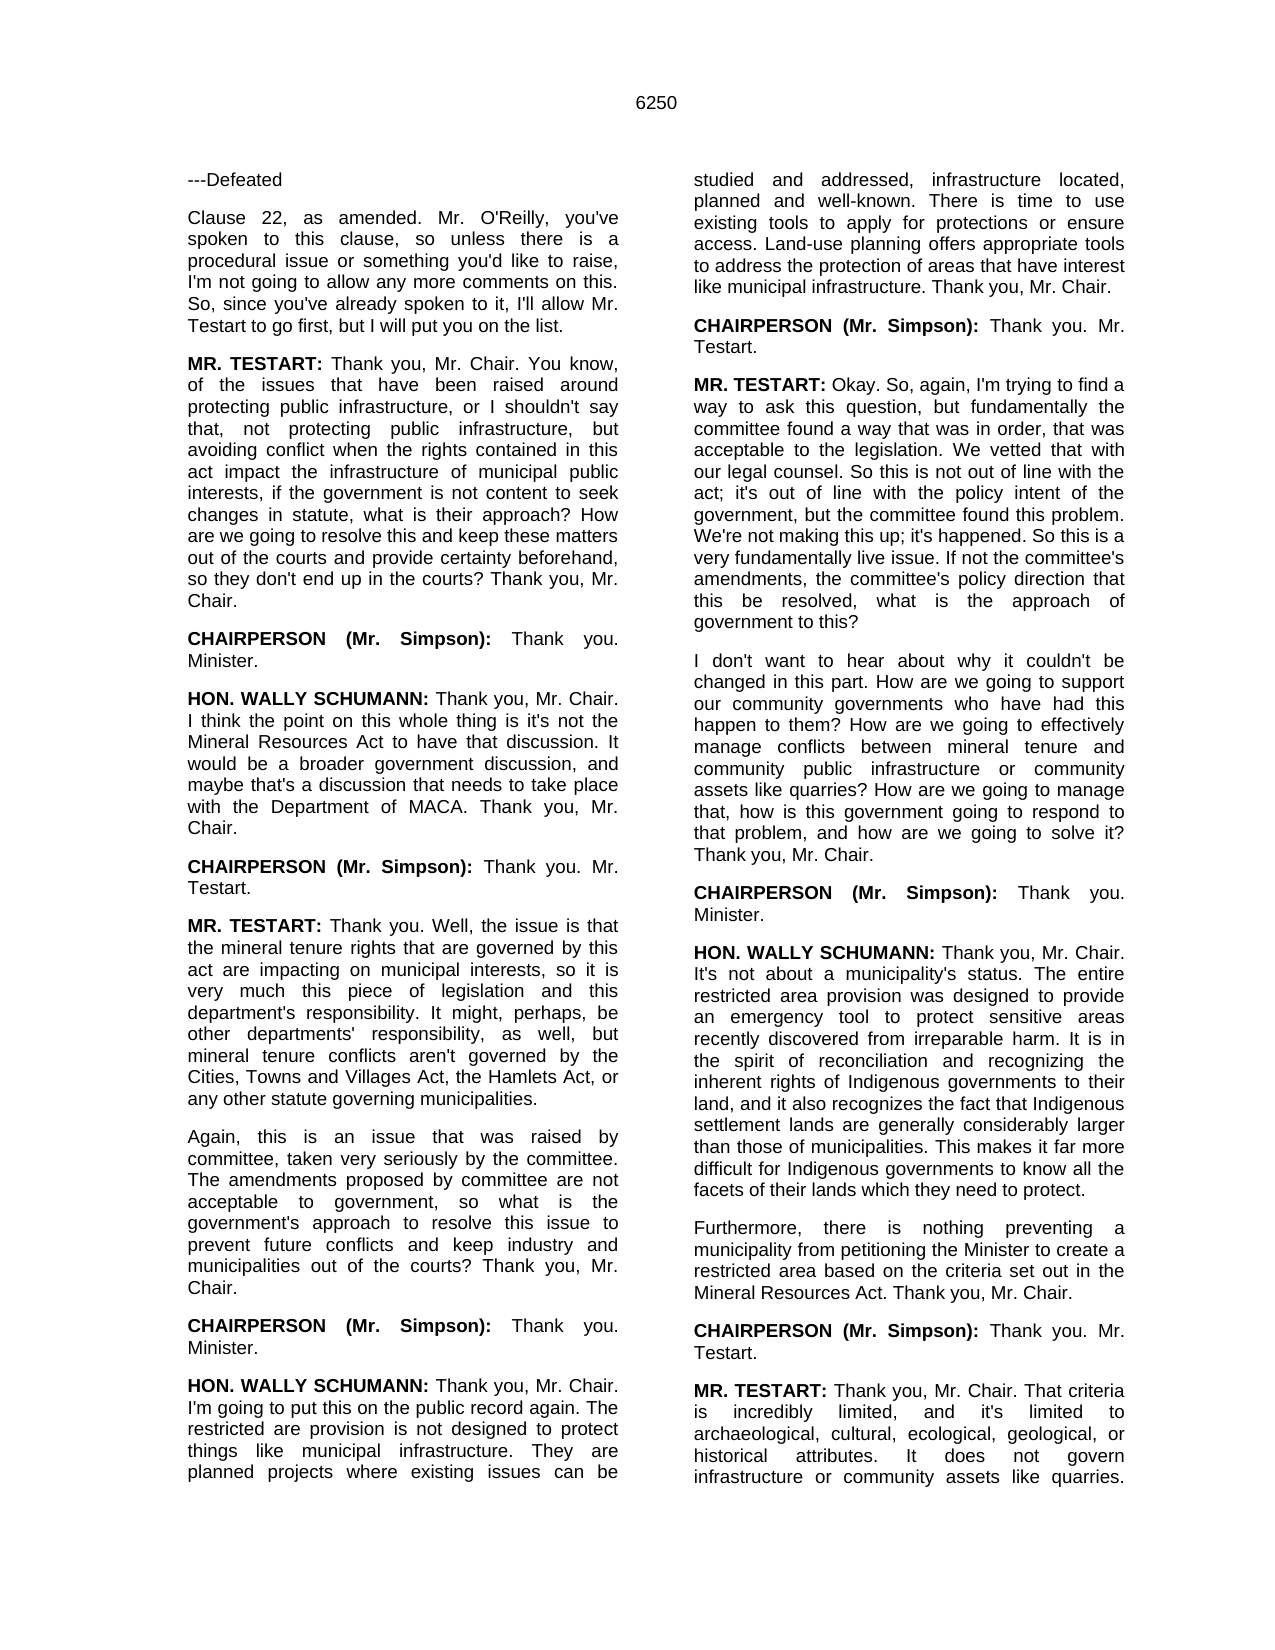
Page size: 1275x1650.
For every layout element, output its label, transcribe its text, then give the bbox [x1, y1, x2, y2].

text I don't want to hear about why it couldn't be changed in this part. How are we going to support our community governments who have had this happen to them? How are we going to effectively manage conflicts between mineral tenure and community public infrastructure or community assets like quarries? How are we going to manage that, how is this government going to respond to that problem, and how are we going to solve it? Thank you, Mr. Chair. [694, 649, 1125, 865]
text Furthermore, there is nothing preventing a municipality from petitioning the Minister to create a restricted area based on the criteria set out in the Mineral Resources Act. Thank you, Mr. Chair. [694, 1217, 1125, 1303]
text MR. TESTART: Thank you, Mr. Chair. You know, of the issues that have been raised around protecting public infrastructure, or I shouldn't say that, not protecting public infrastructure, but avoiding conflict when the rights contained in this act impact the infrastructure of municipal public interests, if the government is not content to seek changes in statute, what is their approach? How are we going to resolve this and keep these matters out of the courts and provide certainty beforehand, so they don't end up in the courts? Thank you, Mr. Chair. [187, 353, 619, 611]
text MR. TESTART: Thank you. Well, the issue is that the mineral tenure rights that are governed by this act are impacting on municipal interests, so it is very much this piece of legislation and this department's responsibility. It might, perhaps, be other departments' responsibility, as well, but mineral tenure conflicts aren't governed by the Cities, Towns and Villages Act, the Hamlets Act, or any other statute governing municipalities. [187, 915, 619, 1109]
text HON. WALLY SCHUMANN: Thank you, Mr. Chair. I'm going to put this on the public record again. The restricted are provision is not designed to protect things like municipal infrastructure. They are planned projects where existing issues can be studied and addressed, infrastructure located, planned and well-known. There is time to use existing tools to apply for protections or ensure access. Land-use planning offers appropriate tools to address the protection of areas that have interest like municipal infrastructure. Thank you, Mr. Chair. [187, 1375, 619, 1483]
text HON. WALLY SCHUMANN: Thank you, Mr. Chair. I think the point on this whole thing is it's not the Mineral Resources Act to have that discussion. It would be a broader government discussion, and maybe that's a discussion that needs to take place with the Department of MACA. Thank you, Mr. Chair. [187, 688, 619, 839]
text CHAIRPERSON (Mr. Simpson): Thank you. Minister. [694, 882, 1125, 925]
text CHAIRPERSON (Mr. Simpson): Thank you. Mr. Testart. [694, 1320, 1125, 1363]
text HON. WALLY SCHUMANN: Thank you, Mr. Chair. It's not about a municipality's status. The entire restricted area provision was designed to provide an emergency tool to protect sensitive areas recently discovered from irreparable harm. It is in the spirit of reconciliation and recognizing the inherent rights of Indigenous governments to their land, and it also recognizes the fact that Indigenous settlement lands are generally considerably larger than those of municipalities. This makes it far more difficult for Indigenous governments to know all the facets of their lands which they need to protect. [694, 942, 1125, 1200]
text CHAIRPERSON (Mr. Simpson): Thank you. Minister. [187, 1315, 619, 1358]
text Clause 22, as amended. Mr. O'Reilly, you've spoken to this clause, so unless there is a procedural issue or something you'd like to raise, I'm not going to allow any more comments on this. So, since you've already spoken to it, I'll allow Mr. Testart to go first, but I will put you on the list. [187, 207, 619, 336]
text Again, this is an issue that was raised by committee, taken very seriously by the committee. The amendments proposed by committee are not acceptable to government, so what is the government's approach to resolve this issue to prevent future conflicts and keep industry and municipalities out of the courts? Thank you, Mr. Chair. [187, 1126, 619, 1298]
text CHAIRPERSON (Mr. Simpson): Thank you. Mr. Testart. [694, 314, 1125, 357]
text CHAIRPERSON (Mr. Simpson): Thank you. Mr. Testart. [187, 855, 619, 898]
text CHAIRPERSON (Mr. Simpson): Thank you. Minister. [187, 628, 619, 671]
text ---Defeated [187, 168, 619, 190]
text HON. WALLY SCHUMANN: Thank you, Mr. Chair. I'm going to put this on the public record again. The restricted are provision is not designed to protect things like municipal infrastructure. They are planned projects where existing issues can be studied and addressed, infrastructure located, planned and well-known. There is time to use existing tools to apply for protections or ensure access. Land-use planning offers appropriate tools to address the protection of areas that have interest like municipal infrastructure. Thank you, Mr. Chair. [694, 168, 1125, 298]
text MR. TESTART: Okay. So, again, I'm trying to find a way to ask this question, but fundamentally the committee found a way that was in order, that was acceptable to the legislation. We vetted that with our legal counsel. So this is not out of line with the act; it's out of line with the policy intent of the government, but the committee found this problem. We're not making this up; it's happened. So this is a very fundamentally live issue. If not the committee's amendments, the committee's policy direction that this be resolved, what is the approach of government to this? [694, 374, 1125, 633]
